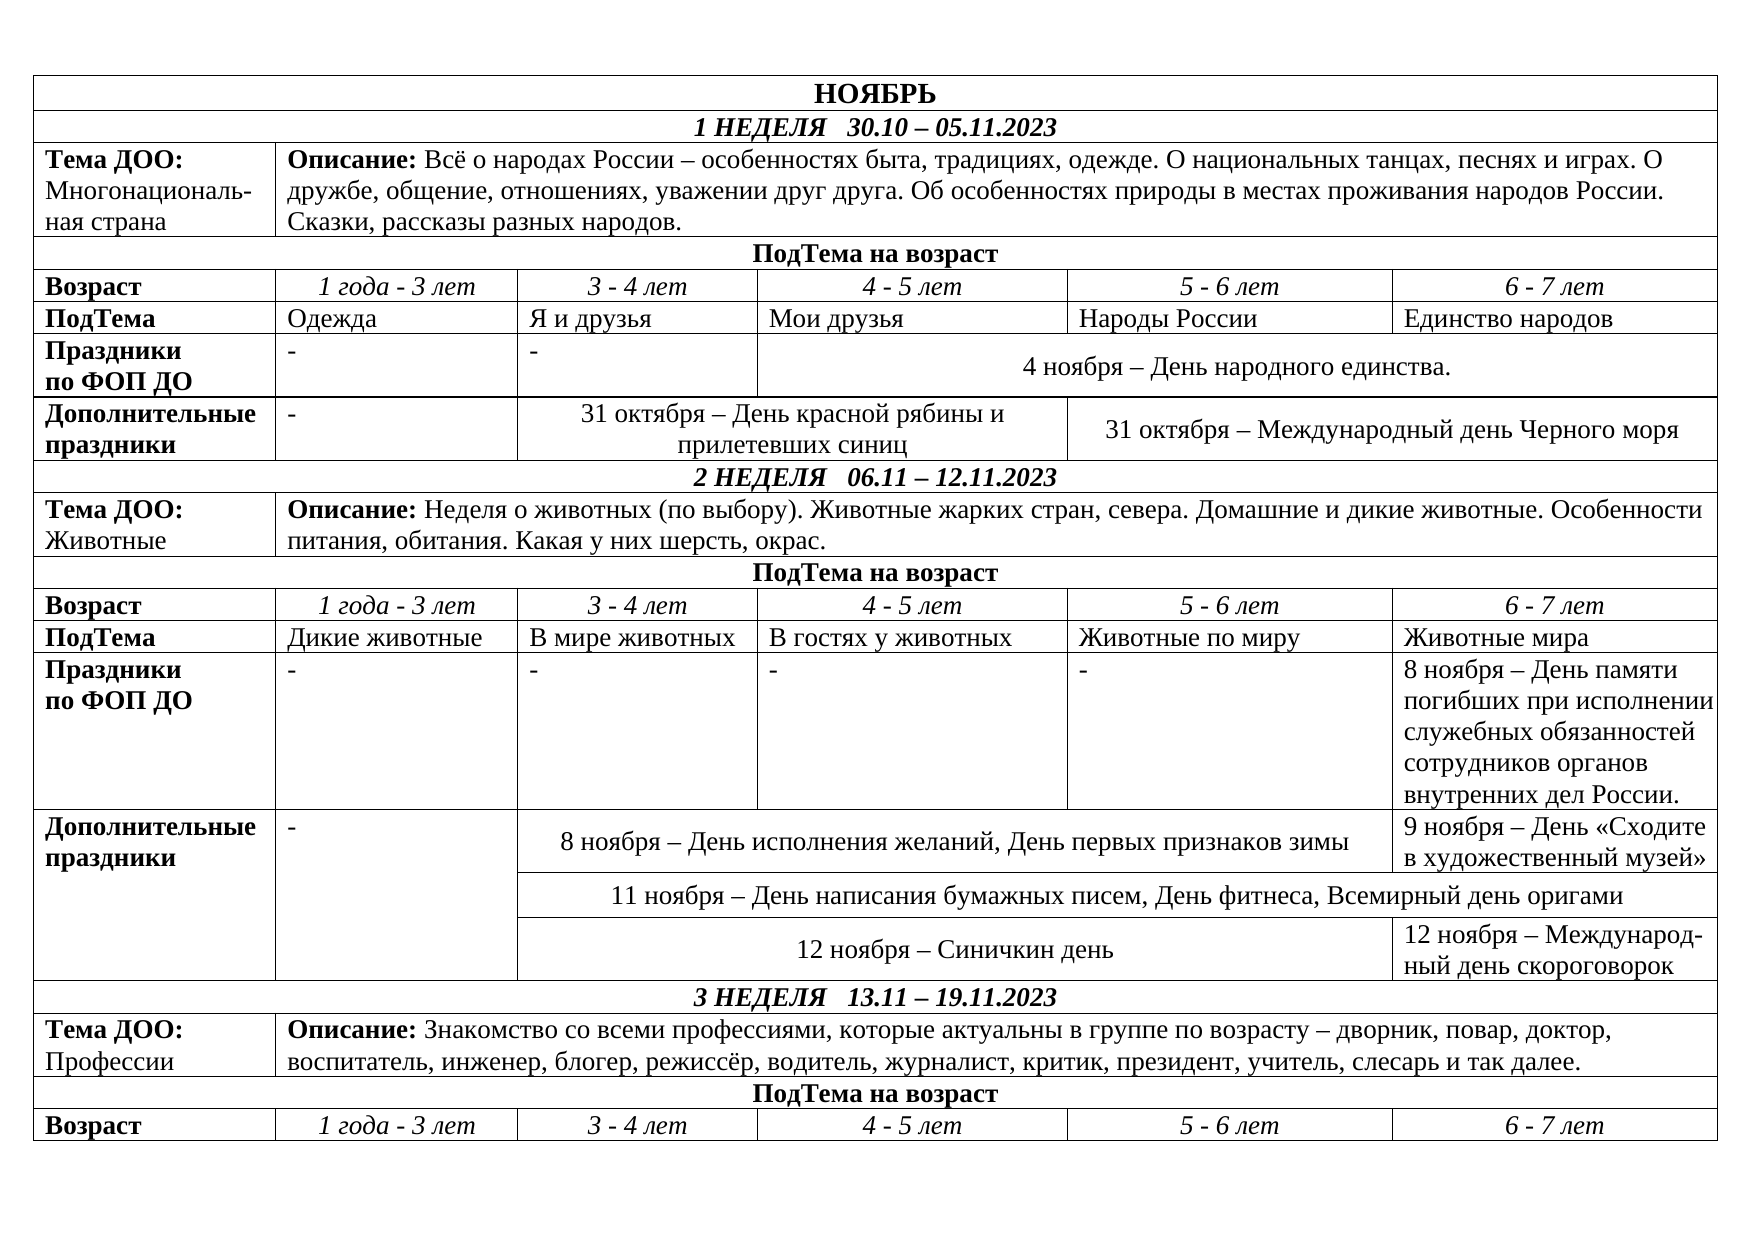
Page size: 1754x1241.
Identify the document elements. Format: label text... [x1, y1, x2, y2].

table_cell Описание: Неделя о животных (по выбору). Животные жарких стран, севера. Домашние и дикие животные. Особенности питания, обитания. Какая у них шерсть, окрас. [276, 493, 1717, 556]
table_cell 4 - 5 лет [758, 1109, 1067, 1140]
table_cell 12 ноября – Международ-ный день скороговорок [1393, 918, 1717, 980]
table_cell 1 года - 3 лет [276, 589, 517, 620]
table_cell Тема ДОО: Многонациональ-ная страна [34, 143, 275, 236]
table_cell 31 октября – Международный день Черного моря [1068, 398, 1717, 460]
table_cell - [1068, 653, 1392, 809]
table_cell 31 октября – День красной рябины и прилетевших синиц [518, 398, 1067, 460]
table_cell 4 ноября – День народного единства. [758, 334, 1717, 396]
table_cell Животные по миру [1068, 621, 1392, 652]
table_cell 8 ноября – День исполнения желаний, День первых признаков зимы [518, 810, 1392, 872]
table_cell 5 - 6 лет [1068, 589, 1392, 620]
table_cell 9 ноября – День «Сходите в художественный музей» [1393, 810, 1717, 872]
table_cell - [758, 653, 1067, 809]
table_cell Праздники по ФОП ДО [34, 653, 275, 809]
table_cell 11 ноября – День написания бумажных писем, День фитнеса, Всемирный день оригами [518, 873, 1717, 917]
table_cell - [276, 334, 517, 396]
table_cell Описание: Знакомство со всеми профессиями, которые актуальны в группе по возрасту – дворник, повар, доктор, воспитатель, инженер, блогер, режиссёр, водитель, журналист, критик, президент, учитель, слесарь и так далее. [276, 1014, 1717, 1076]
table_cell Тема ДОО: Профессии [34, 1014, 275, 1076]
table_cell 3 - 4 лет [518, 270, 757, 301]
table_cell ПодТема на возраст [34, 1077, 1717, 1108]
table_cell Возраст [34, 270, 275, 301]
table_cell ПодТема [34, 621, 275, 652]
table_cell Дополнительные праздники [34, 810, 275, 980]
table_cell 1 НЕДЕЛЯ 30.10 – 05.11.2023 [34, 111, 1717, 142]
table_cell ПодТема на возраст [34, 557, 1717, 588]
table_cell Тема ДОО: Животные [34, 493, 275, 556]
table_cell 2 НЕДЕЛЯ 06.11 – 12.11.2023 [34, 461, 1717, 492]
table_cell Дополнительные праздники [34, 398, 275, 460]
table_cell 3 - 4 лет [518, 589, 757, 620]
table_cell 8 ноября – День памяти погибших при исполнении служебных обязанностей сотрудников органов внутренних дел России. [1393, 653, 1717, 809]
table_cell 1 года - 3 лет [276, 270, 517, 301]
table_cell Животные мира [1393, 621, 1717, 652]
table_cell 1 года - 3 лет [276, 1109, 517, 1140]
table_cell 3 - 4 лет [518, 1109, 757, 1140]
table_cell Праздники по ФОП ДО [34, 334, 275, 396]
table_cell Одежда [276, 302, 517, 333]
table_cell - [518, 334, 757, 396]
table_cell ПодТема [34, 302, 275, 333]
table_cell 4 - 5 лет [758, 270, 1067, 301]
table_cell Возраст [34, 1109, 275, 1140]
table_cell 4 - 5 лет [758, 589, 1067, 620]
table_cell В мире животных [518, 621, 757, 652]
table_cell 12 ноября – Синичкин день [518, 918, 1392, 980]
table_cell Я и друзья [518, 302, 757, 333]
table_cell ПодТема на возраст [34, 237, 1717, 269]
table_cell - [276, 653, 517, 809]
table_cell Возраст [34, 589, 275, 620]
table_cell Описание: Всё о народах России – особенностях быта, традициях, одежде. О национальных танцах, песнях и играх. О дружбе, общение, отношениях, уважении друг друга. Об особенностях природы в местах проживания народов России. Сказки, рассказы разных народов. [276, 143, 1717, 236]
table_cell 6 - 7 лет [1393, 1109, 1717, 1140]
table_cell 5 - 6 лет [1068, 1109, 1392, 1140]
table_cell Мои друзья [758, 302, 1067, 333]
table_cell Дикие животные [276, 621, 517, 652]
table_cell - [276, 398, 517, 460]
table_cell 6 - 7 лет [1393, 270, 1717, 301]
table_cell - [518, 653, 757, 809]
table_cell 3 НЕДЕЛЯ 13.11 – 19.11.2023 [34, 981, 1717, 1012]
table_cell - [276, 810, 517, 980]
table_cell 5 - 6 лет [1068, 270, 1392, 301]
table_header НОЯБРЬ [34, 76, 1717, 109]
table_cell В гостях у животных [758, 621, 1067, 652]
table_cell 6 - 7 лет [1393, 589, 1717, 620]
table_cell Народы России [1068, 302, 1392, 333]
table_cell Единство народов [1393, 302, 1717, 333]
